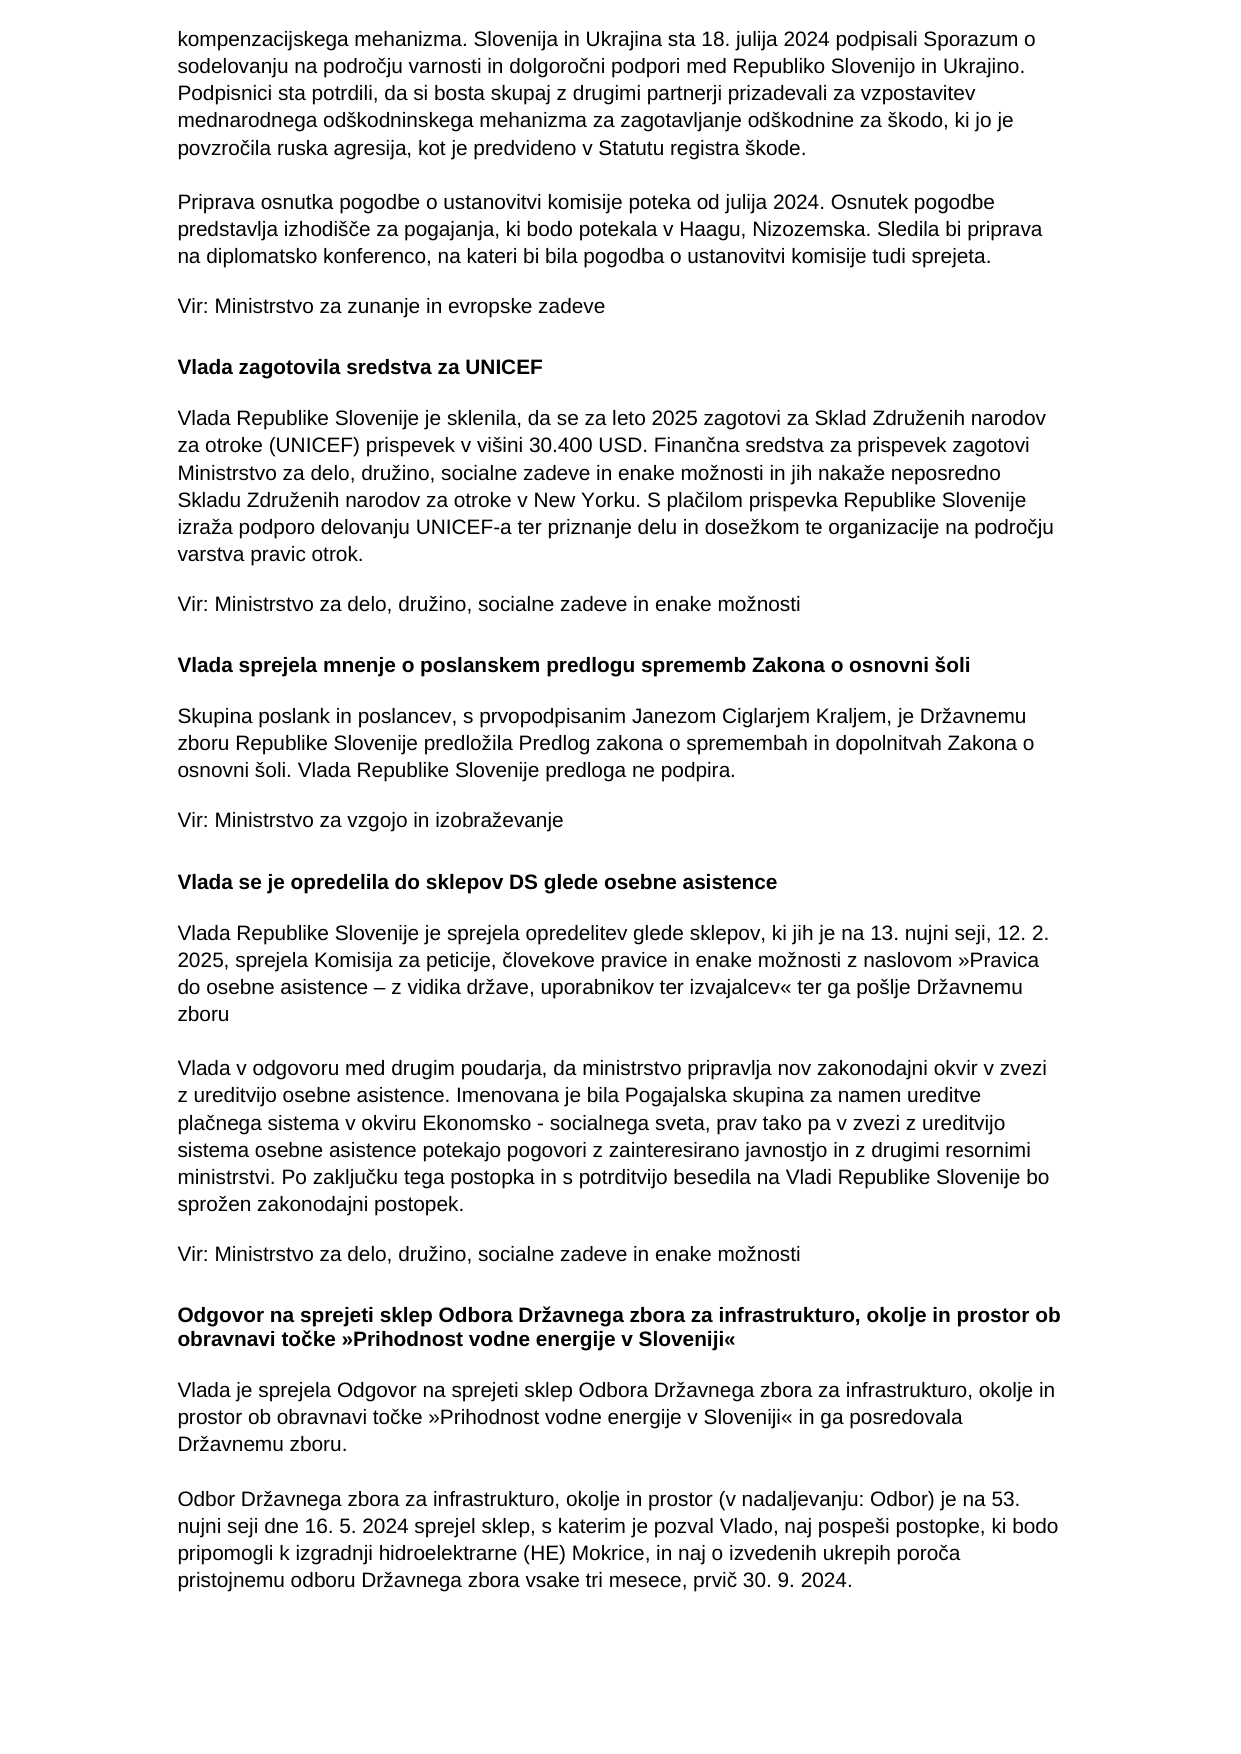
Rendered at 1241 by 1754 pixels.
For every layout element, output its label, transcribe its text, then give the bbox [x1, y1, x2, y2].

text Vir: Ministrstvo za delo, družino, socialne zadeve in enake možnosti [177, 592, 1063, 616]
text Vir: Ministrstvo za delo, družino, socialne zadeve in enake možnosti [177, 1242, 1063, 1266]
subtitle Vlada sprejela mnenje o poslanskem predlogu sprememb Zakona o osnovni šoli [177, 653, 1063, 677]
text Vlada Republike Slovenije je sklenila, da se za leto 2025 zagotovi za Sklad Združenih narodov za otroke (UNICEF) prispevek v višini 30.400 USD. Finančna sredstva za prispevek zagotovi Ministrstvo za delo, družino, socialne zadeve in enake možnosti in jih nakaže neposredno Skladu Združenih narodov za otroke v New Yorku. S plačilom prispevka Republike Slovenije izraža podporo delovanju UNICEF-a ter priznanje delu in dosežkom te organizacije na področju varstva pravic otrok. [177, 404, 1063, 567]
text Vlada je sprejela Odgovor na sprejeti sklep Odbora Državnega zbora za infrastrukturo, okolje in prostor ob obravnavi točke »Prihodnost vodne energije v Sloveniji« in ga posredovala Državnemu zboru. [177, 1376, 1063, 1457]
text Vir: Ministrstvo za zunanje in evropske zadeve [177, 294, 1063, 318]
subtitle Vlada zagotovila sredstva za UNICEF [177, 355, 1063, 379]
text Vir: Ministrstvo za vzgojo in izobraževanje [177, 808, 1063, 832]
text Odbor Državnega zbora za infrastrukturo, okolje in prostor (v nadaljevanju: Odbor) je na 53. nujni seji dne 16. 5. 2024 sprejel sklep, s katerim je pozval Vlado, naj pospeši postopke, ki bodo pripomogli k izgradnji hidroelektrarne (HE) Mokrice, in naj o izvedenih ukrepih poroča pristojnemu odboru Državnega zbora vsake tri mesece, prvič 30. 9. 2024. [177, 1484, 1063, 1593]
text Vlada v odgovoru med drugim poudarja, da ministrstvo pripravlja nov zakonodajni okvir v zvezi z ureditvijo osebne asistence. Imenovana je bila Pogajalska skupina za namen ureditve plačnega sistema v okviru Ekonomsko - socialnega sveta, prav tako pa v zvezi z ureditvijo sistema osebne asistence potekajo pogovori z zainteresirano javnostjo in z drugimi resornimi ministrstvi. Po zaključku tega postopka in s potrditvijo besedila na Vladi Republike Slovenije bo sprožen zakonodajni postopek. [177, 1054, 1063, 1217]
text Vlada Republike Slovenije je sprejela opredelitev glede sklepov, ki jih je na 13. nujni seji, 12. 2. 2025, sprejela Komisija za peticije, človekove pravice in enake možnosti z naslovom »Pravica do osebne asistence – z vidika države, uporabnikov ter izvajalcev« ter ga pošlje Državnemu zboru [177, 919, 1063, 1027]
subtitle Vlada se je opredelila do sklepov DS glede osebne asistence [177, 870, 1063, 894]
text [177, 25, 1063, 160]
text Skupina poslank in poslancev, s prvopodpisanim Janezom Ciglarjem Kraljem, je Državnemu zboru Republike Slovenije predložila Predlog zakona o spremembah in dopolnitvah Zakona o osnovni šoli. Vlada Republike Slovenije predloga ne podpira. [177, 702, 1063, 783]
subtitle Odgovor na sprejeti sklep Odbora Državnega zbora za infrastrukturo, okolje in prostor ob obravnavi točke »Prihodnost vodne energije v Sloveniji« [177, 1303, 1063, 1351]
text Priprava osnutka pogodbe o ustanovitvi komisije poteka od julija 2024. Osnutek pogodbe predstavlja izhodišče za pogajanja, ki bodo potekala v Haagu, Nizozemska. Sledila bi priprava na diplomatsko konferenco, na kateri bi bila pogodba o ustanovitvi komisije tudi sprejeta. [177, 187, 1063, 269]
